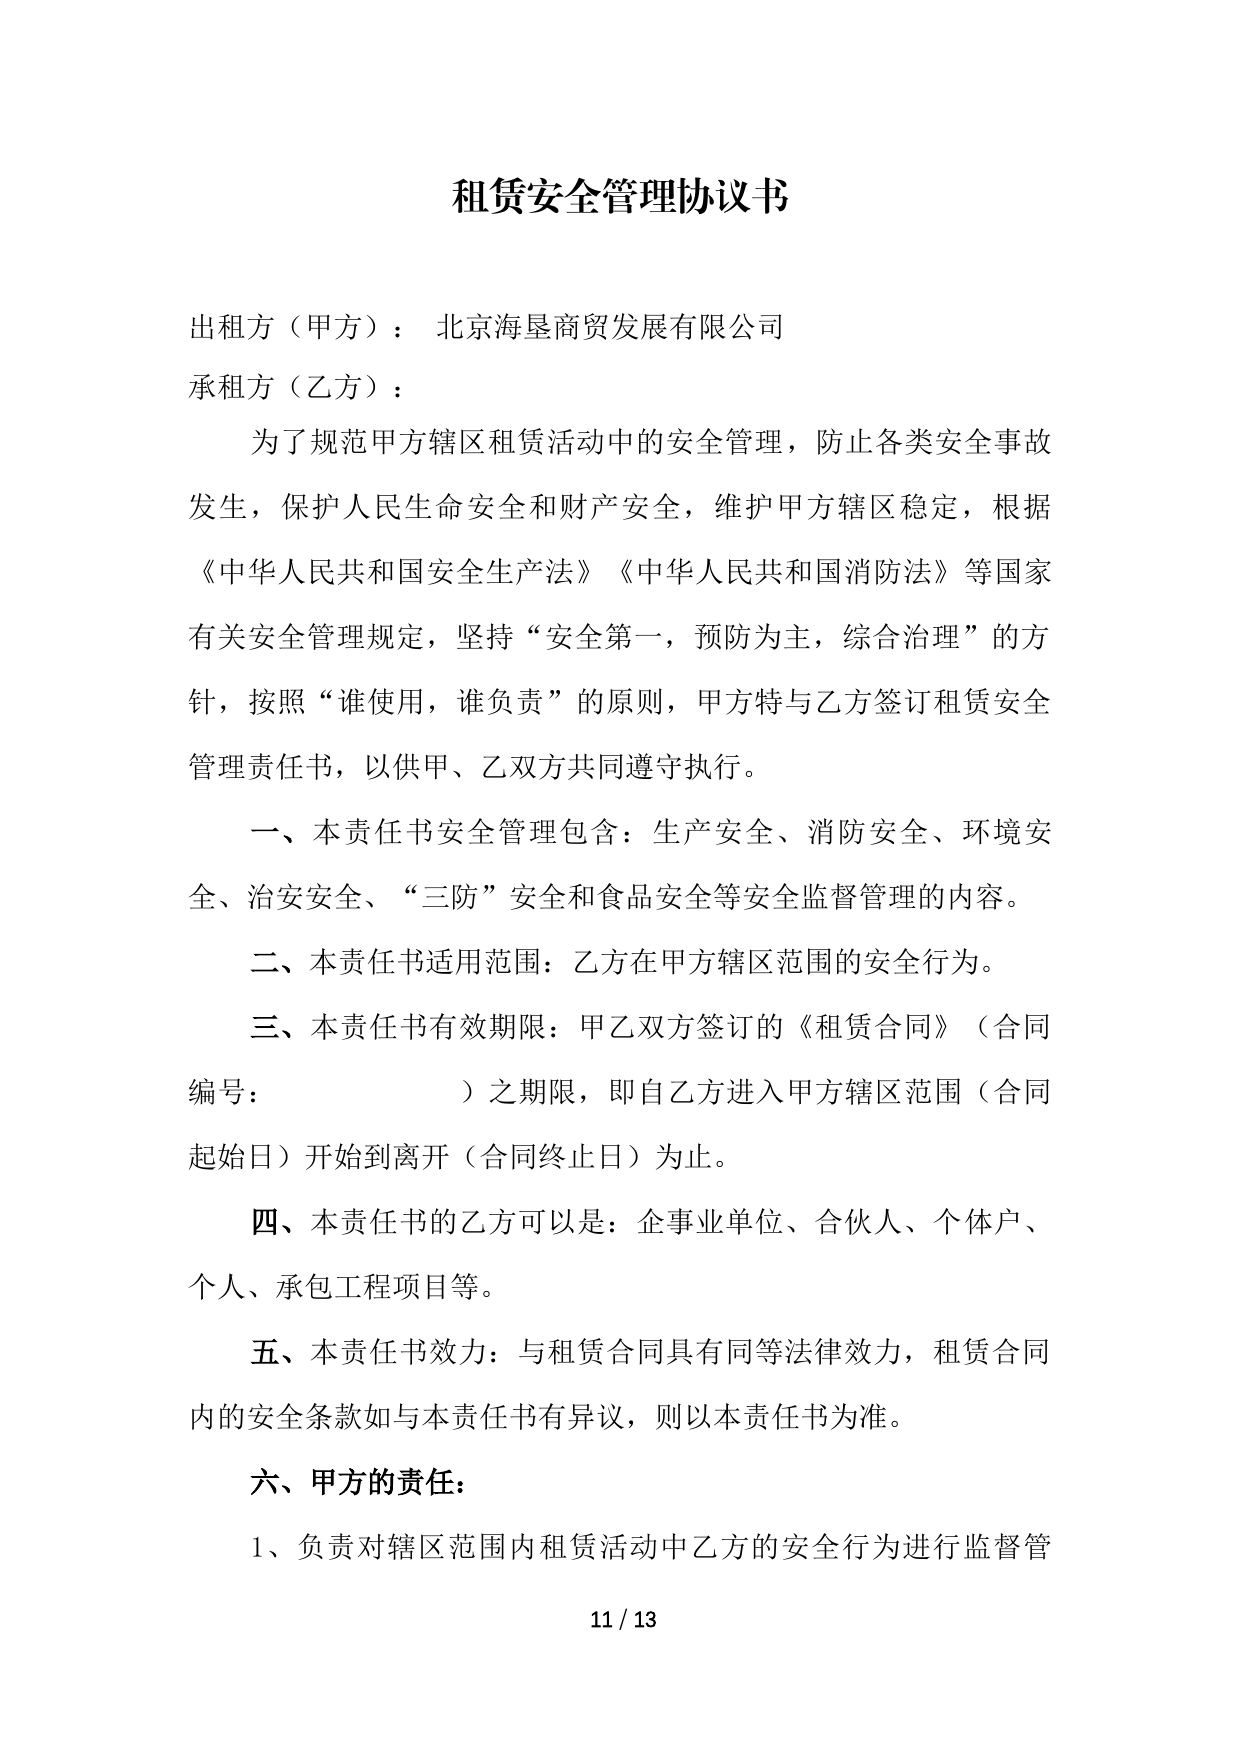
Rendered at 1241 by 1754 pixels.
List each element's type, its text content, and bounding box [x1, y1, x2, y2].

text 承租方（乙方）： [187, 357, 1053, 407]
text 二、本责任书适用范围：乙方在甲方辖区范围的安全行为。 [187, 927, 1053, 992]
text 一、本责任书安全管理包含：生产安全、消防安全、环境安全、治安安全、“三防”安全和食品安全等安全监督管理的内容。 [187, 797, 1053, 927]
text 六、甲方的责任： [187, 1447, 1053, 1512]
text 四、本责任书的乙方可以是：企事业单位、合伙人、个体户、个人、承包工程项目等。 [187, 1187, 1053, 1317]
text 三、本责任书有效期限：甲乙双方签订的《租赁合同》（合同编号： ）之期限，即自乙方进入甲方辖区范围（合同起始日）开始到离开（合同终止日）为止。 [187, 992, 1053, 1187]
text 租赁安全管理协议书 [187, 162, 1053, 227]
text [187, 1512, 1053, 1577]
text 出租方（甲方）： 北京海垦商贸发展有限公司 [187, 292, 1053, 357]
text 五、本责任书效力：与租赁合同具有同等法律效力，租赁合同内的安全条款如与本责任书有异议，则以本责任书为准。 [187, 1317, 1053, 1447]
text 为了规范甲方辖区租赁活动中的安全管理，防止各类安全事故发生，保护人民生命安全和财产安全，维护甲方辖区稳定，根据《中华人民共和国安全生产法》《中华人民共和国消防法》等国家有关安全管理规定，坚持“安全第一，预防为主，综合治理”的方针，按照“谁使用，谁负责”的原则，甲方特与乙方签订租赁安全管理责任书，以供甲、乙双方共同遵守执行。 [187, 407, 1053, 797]
